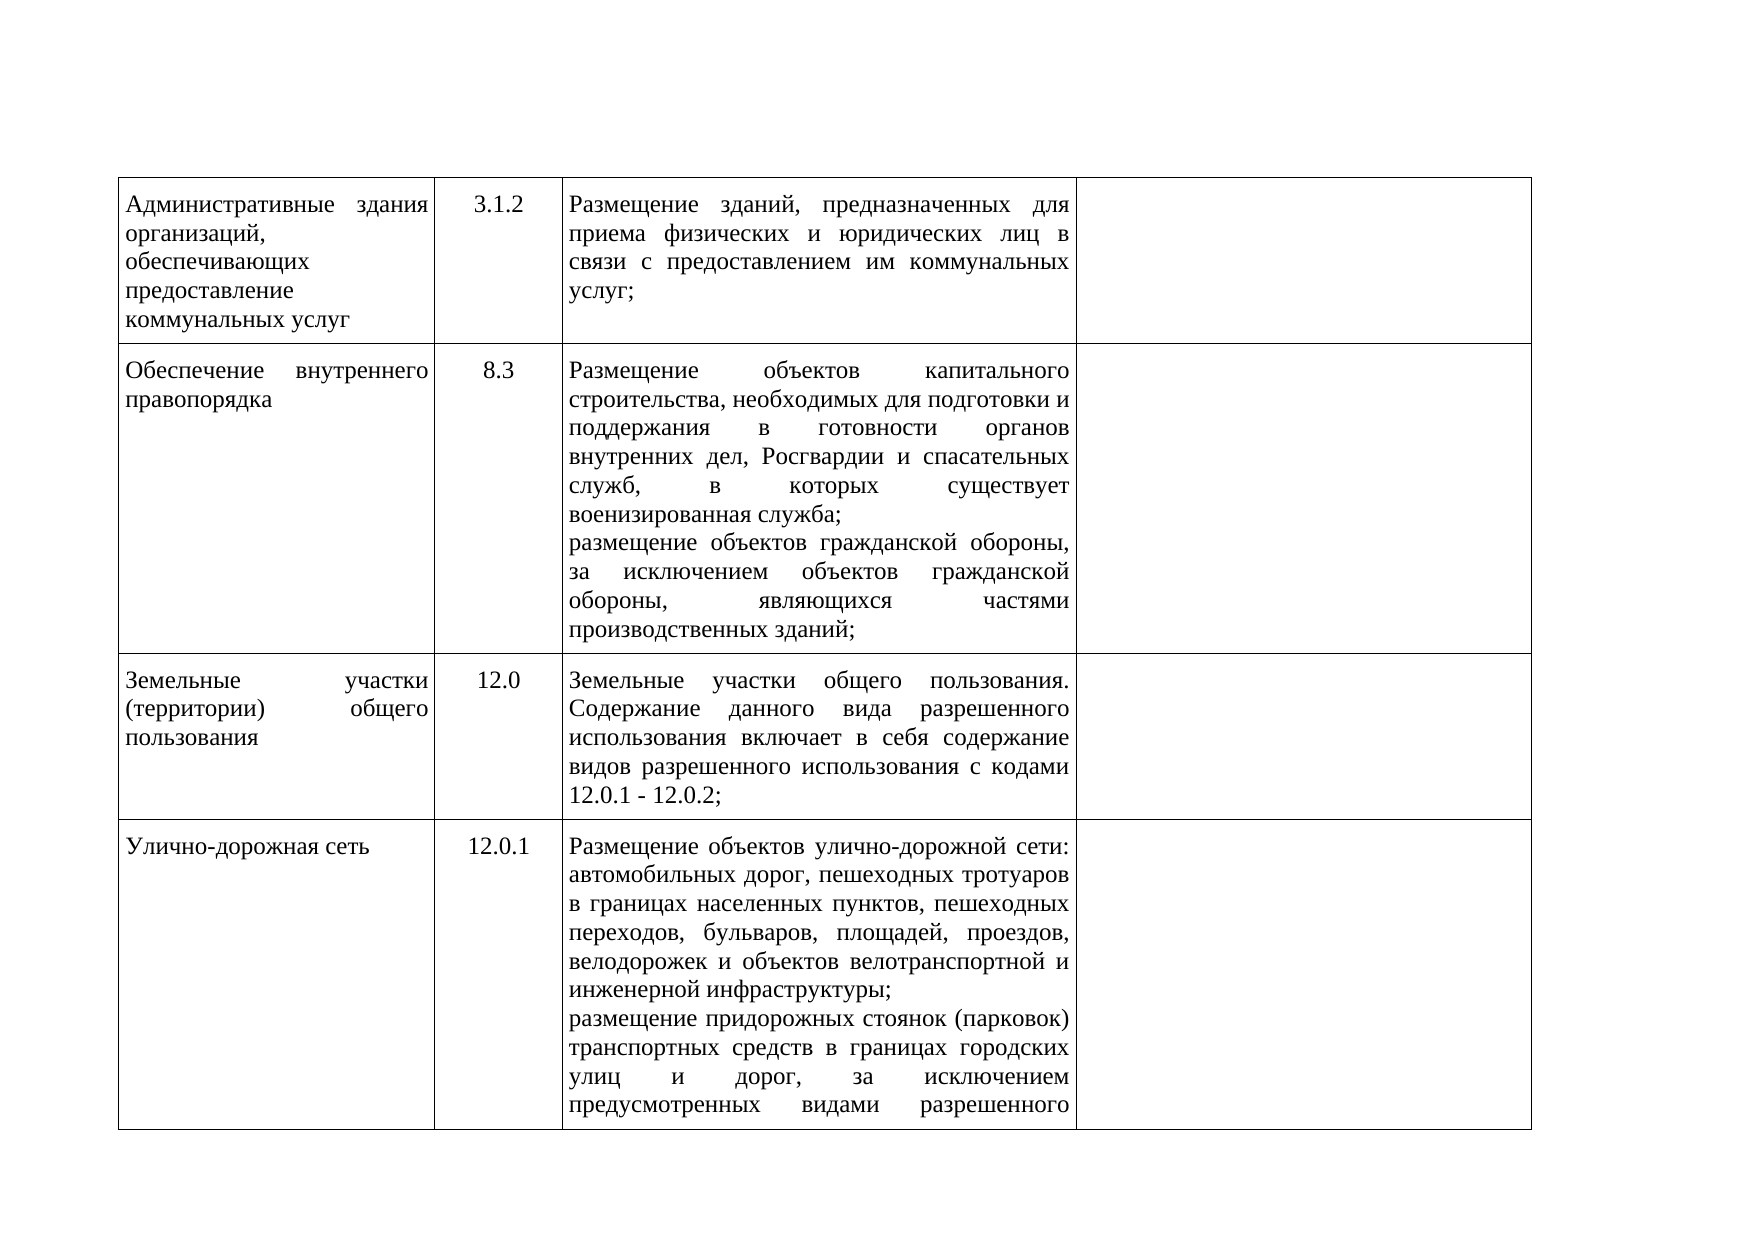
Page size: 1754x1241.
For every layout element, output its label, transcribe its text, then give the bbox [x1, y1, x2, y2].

table_cell Размещение объектов капитального строительства, необходимых для подготовки и поддержания в готовности органов внутренних дел, Росгвардии и спасательных служб, в которых существует военизированная служба; размещение объектов гражданской обороны, за исключением объектов гражданской обороны, являющихся частями производственных зданий; [563, 344, 1076, 653]
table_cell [563, 820, 1076, 1129]
table_cell [1077, 654, 1531, 819]
table_cell 12.0.1 [435, 820, 562, 1129]
table_cell Земельные участки общего пользования. Содержание данного вида разрешенного использования включает в себя содержание видов разрешенного использования с кодами 12.0.1 - 12.0.2; [563, 654, 1076, 819]
table_cell 8.3 [435, 344, 562, 653]
table_cell Размещение зданий, предназначенных для приема физических и юридических лиц в связи с предоставлением им коммунальных услуг; [563, 178, 1076, 343]
table_cell 3.1.2 [435, 178, 562, 343]
table_cell 12.0 [435, 654, 562, 819]
table_cell Земельные участки (территории) общего пользования [119, 654, 434, 819]
table_cell [1077, 178, 1531, 343]
table_cell Административные здания организаций, обеспечивающих предоставление коммунальных услуг [119, 178, 434, 343]
table_cell [1077, 344, 1531, 653]
table_cell Обеспечение внутреннего правопорядка [119, 344, 434, 653]
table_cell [119, 820, 434, 1129]
table_cell [1077, 820, 1531, 1129]
